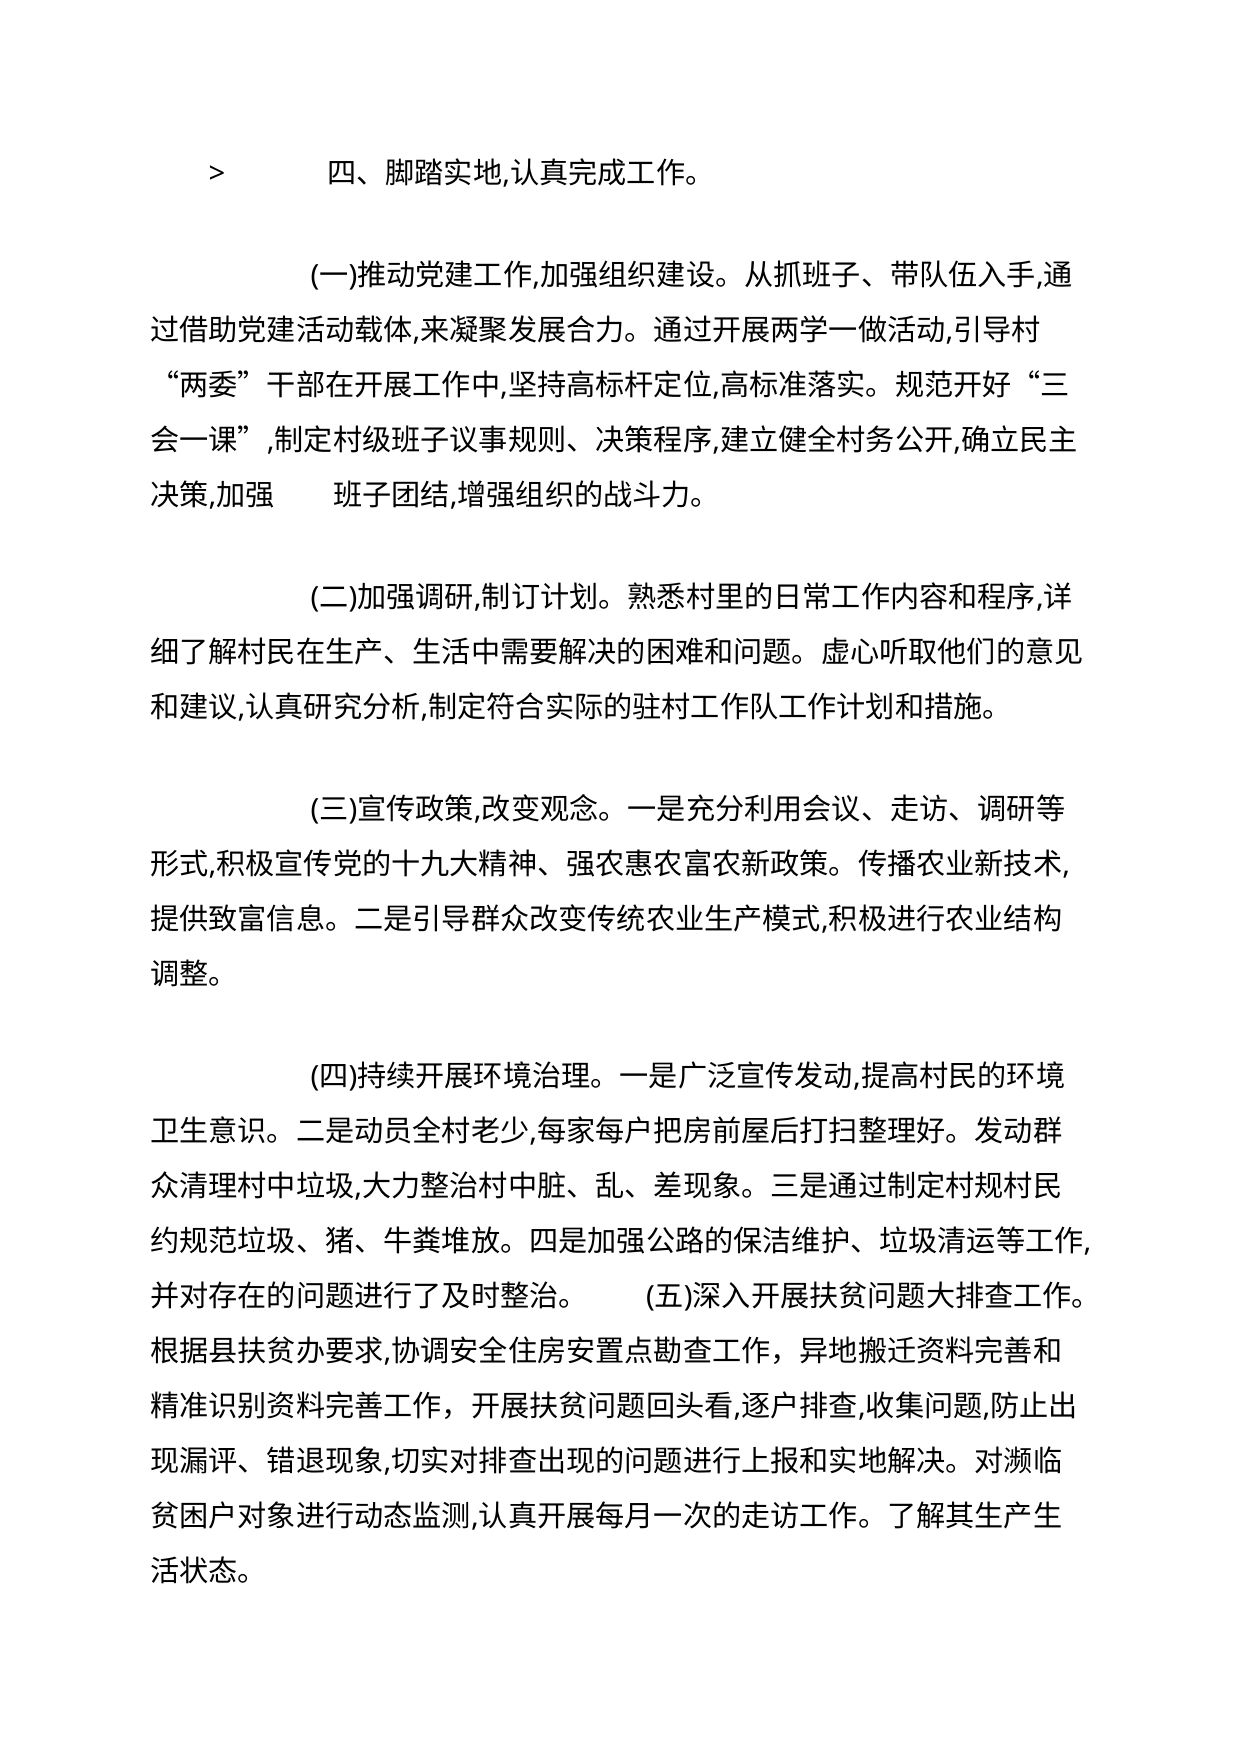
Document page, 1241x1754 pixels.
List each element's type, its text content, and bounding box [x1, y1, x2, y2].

text (四)持续开展环境治理。一是广泛宣传发动,提高村民的环境卫生意识。二是动员全村老少,每家每户把房前屋后打扫整理好。发动群众清理村中垃圾,大力整治村中脏、乱、差现象。三是通过制定村规村民约规范垃圾、猪、牛粪堆放。四是加强公路的保洁维护、垃圾清运等工作,并对存在的问题进行了及时整治。 (五)深入开展扶贫问题大排查工作。根据县扶贫办要求,协调安全住房安置点勘查工作，异地搬迁资料完善和精准识别资料完善工作，开展扶贫问题回头看,逐户排查,收集问题,防止出现漏评、错退现象,切实对排查出现的问题进行上报和实地解决。对濒临贫困户对象进行动态监测,认真开展每月一次的走访工作。了解其生产生活状态。 [150, 1053, 1090, 1590]
text (一)推动党建工作,加强组织建设。从抓班子、带队伍入手,通过借助党建活动载体,来凝聚发展合力。通过开展两学一做活动,引导村“两委”干部在开展工作中,坚持高标杆定位,高标准落实。规范开好“三会一课”,制定村级班子议事规则、决策程序,建立健全村务公开,确立民主决策,加强 班子团结,增强组织的战斗力。 [150, 252, 1090, 514]
text (三)宣传政策,改变观念。一是充分利用会议、走访、调研等形式,积极宣传党的十九大精神、强农惠农富农新政策。传播农业新技术,提供致富信息。二是引导群众改变传统农业生产模式,积极进行农业结构调整。 [150, 786, 1090, 993]
text > 四、脚踏实地,认真完成工作。 [150, 150, 1090, 192]
text (二)加强调研,制订计划。熟悉村里的日常工作内容和程序,详细了解村民在生产、生活中需要解决的困难和问题。虚心听取他们的意见和建议,认真研究分析,制定符合实际的驻村工作队工作计划和措施。 [150, 574, 1090, 726]
